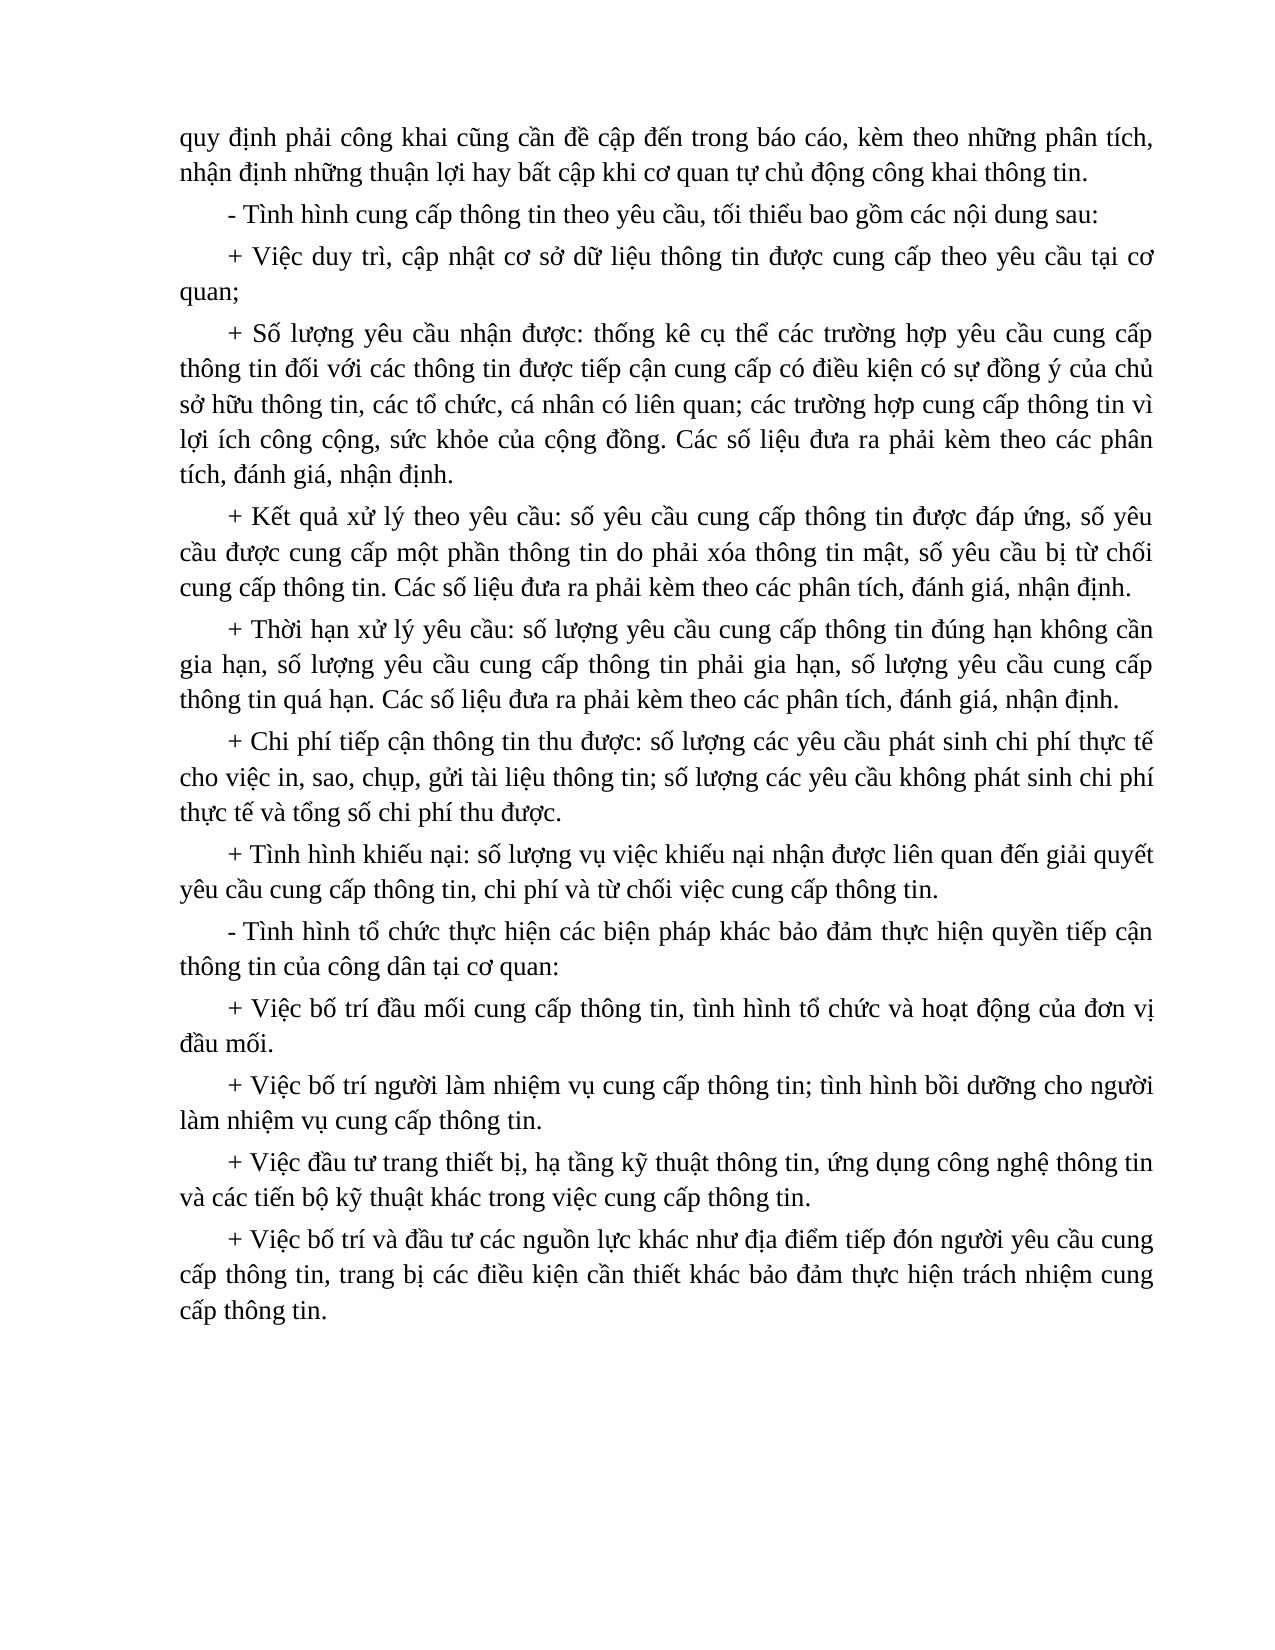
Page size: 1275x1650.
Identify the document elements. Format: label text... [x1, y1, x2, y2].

text + Kết quả xử lý theo yêu cầu: số yêu cầu cung cấp thông tin được đáp ứng, số yêu cầu được cung cấp một phần thông tin do phải xóa thông tin mật, số yêu cầu bị từ chối cung cấp thông tin. Các số liệu đưa ra phải kèm theo các phân tích, đánh giá, nhận định. [179, 497, 1155, 603]
list Tình hình cung cấp thông tin theo yêu cầu, tối thiểu bao gồm các nội dung sau: [179, 195, 1157, 231]
text + Việc bố trí và đầu tư các nguồn lực khác như địa điểm tiếp đón người yêu cầu cung cấp thông tin, trang bị các điều kiện cần thiết khác bảo đảm thực hiện trách nhiệm cung cấp thông tin. [179, 1220, 1155, 1326]
list Tình hình tổ chức thực hiện các biện pháp khác bảo đảm thực hiện quyền tiếp cận thông tin của công dân tại cơ quan: [179, 912, 1155, 983]
text + Số lượng yêu cầu nhận được: thống kê cụ thể các trường hợp yêu cầu cung cấp thông tin đối với các thông tin được tiếp cận cung cấp có điều kiện có sự đồng ý của chủ sở hữu thông tin, các tổ chức, cá nhân có liên quan; các trường hợp cung cấp thông tin vì lợi ích công cộng, sức khỏe của cộng đồng. Các số liệu đưa ra phải kèm theo các phân tích, đánh giá, nhận định. [179, 314, 1155, 491]
text + Việc duy trì, cập nhật cơ sở dữ liệu thông tin được cung cấp theo yêu cầu tại cơ quan; [179, 237, 1157, 308]
text + Tình hình khiếu nại: số lượng vụ việc khiếu nại nhận được liên quan đến giải quyết yêu cầu cung cấp thông tin, chi phí và từ chối việc cung cấp thông tin. [179, 835, 1155, 906]
text + Việc bố trí đầu mối cung cấp thông tin, tình hình tổ chức và hoạt động của đơn vị đầu mối. [179, 989, 1157, 1060]
text + Việc bố trí người làm nhiệm vụ cung cấp thông tin; tình hình bồi dưỡng cho người làm nhiệm vụ cung cấp thông tin. [179, 1066, 1155, 1137]
text + Chi phí tiếp cận thông tin thu được: số lượng các yêu cầu phát sinh chi phí thực tế cho việc in, sao, chụp, gửi tài liệu thông tin; số lượng các yêu cầu không phát sinh chi phí thực tế và tổng số chi phí thu được. [179, 722, 1155, 828]
text + Thời hạn xử lý yêu cầu: số lượng yêu cầu cung cấp thông tin đúng hạn không cần gia hạn, số lượng yêu cầu cung cấp thông tin phải gia hạn, số lượng yêu cầu cung cấp thông tin quá hạn. Các số liệu đưa ra phải kèm theo các phân tích, đánh giá, nhận định. [179, 610, 1155, 716]
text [179, 118, 1155, 189]
text + Việc đầu tư trang thiết bị, hạ tầng kỹ thuật thông tin, ứng dụng công nghệ thông tin và các tiến bộ kỹ thuật khác trong việc cung cấp thông tin. [179, 1143, 1155, 1214]
